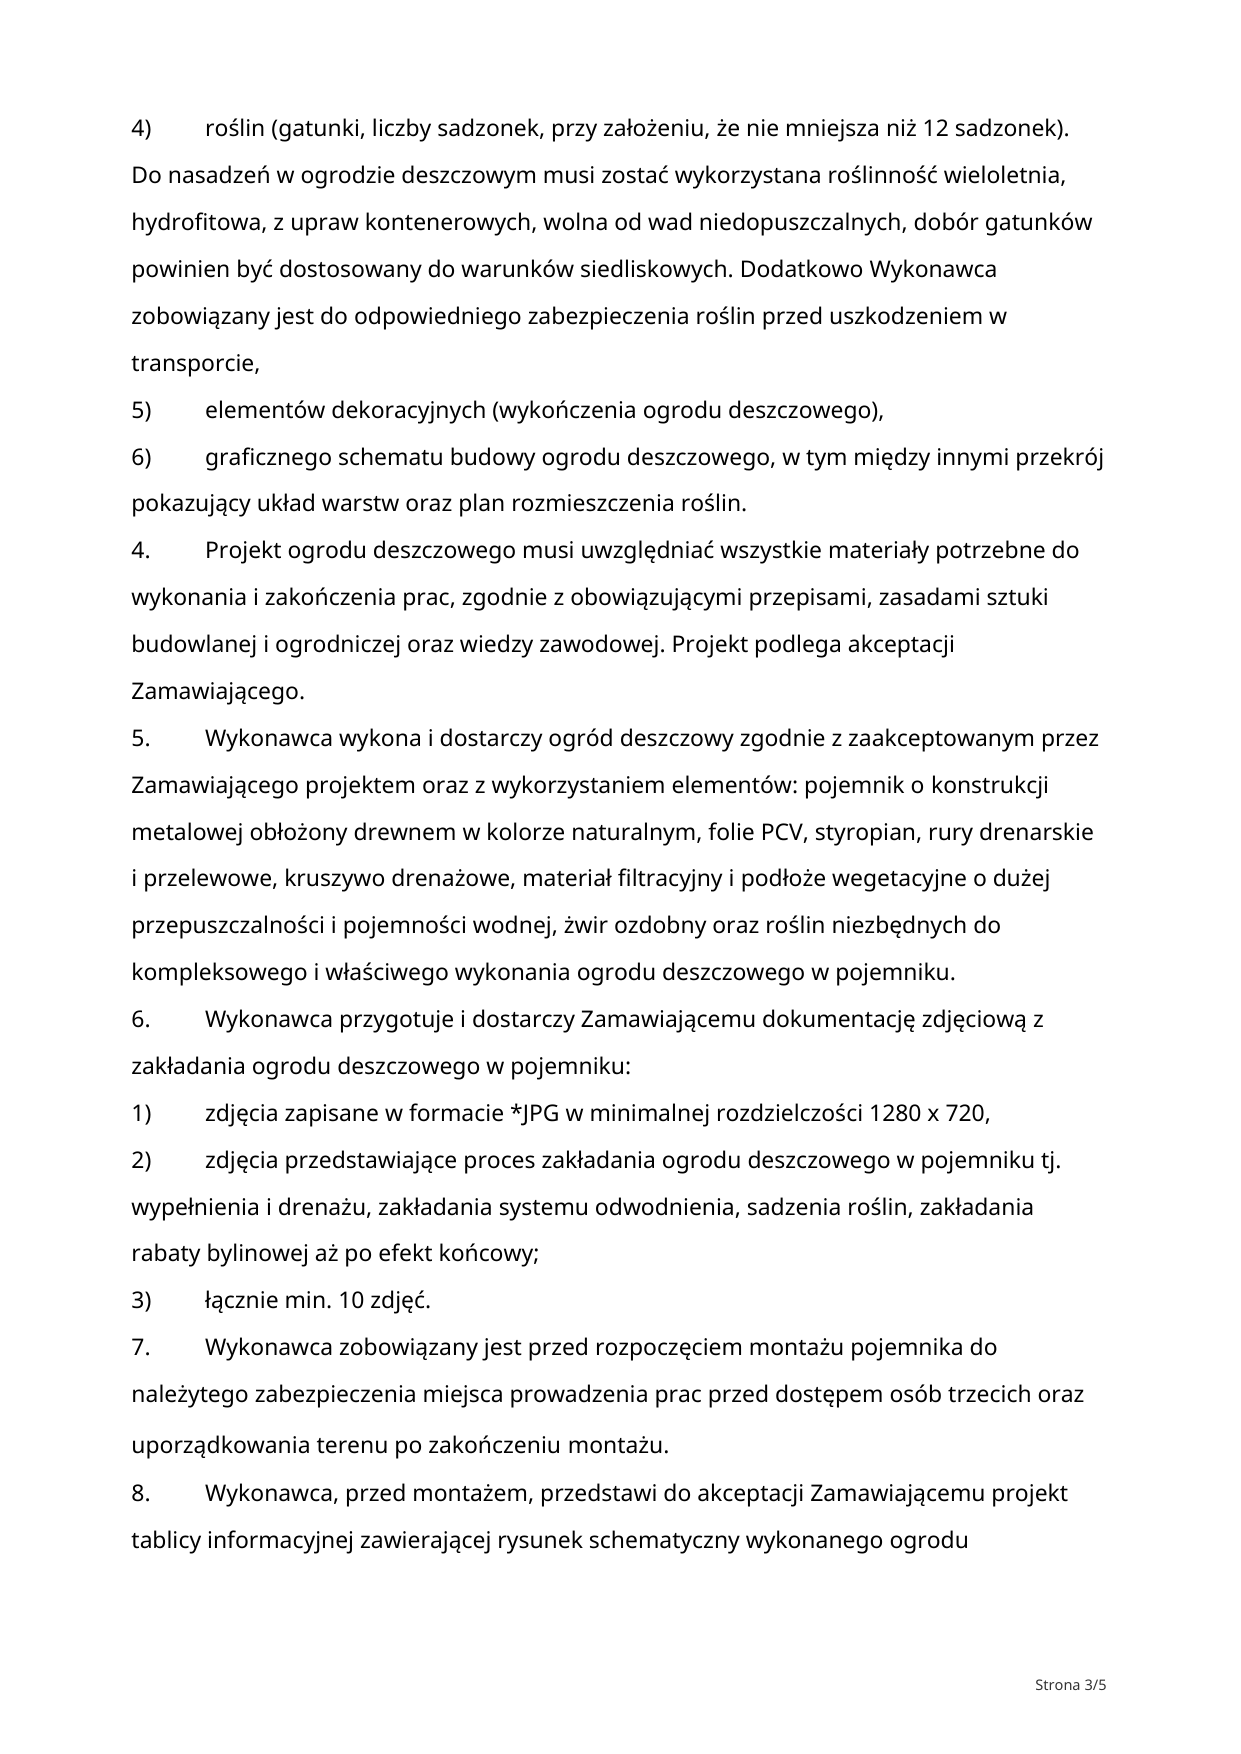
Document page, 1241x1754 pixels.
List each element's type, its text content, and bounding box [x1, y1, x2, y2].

list łącznie min. 10 zdjęć. [131, 1284, 1106, 1316]
list Wykonawca przygotuje i dostarczy Zamawiającemu dokumentację zdjęciową z zakładania ogrodu deszczowego w pojemniku: [131, 1003, 1106, 1081]
list Projekt ogrodu deszczowego musi uwzględniać wszystkie materiały potrzebne do wykonania i zakończenia prac, zgodnie z obowiązującymi przepisami, zasadami sztuki budowlanej i ogrodniczej oraz wiedzy zawodowej. Projekt podlega akceptacji Zamawiającego. [131, 534, 1106, 706]
list elementów dekoracyjnych (wykończenia ogrodu deszczowego), [131, 394, 1106, 425]
list graficznego schematu budowy ogrodu deszczowego, w tym między innymi przekrój pokazujący układ warstw oraz plan rozmieszczenia roślin. [131, 441, 1106, 519]
list zdjęcia zapisane w formacie *JPG w minimalnej rozdzielczości 1280 x 720, [131, 1097, 1106, 1128]
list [131, 1477, 1106, 1555]
list zdjęcia przedstawiające proces zakładania ogrodu deszczowego w pojemniku tj. wypełnienia i drenażu, zakładania systemu odwodnienia, sadzenia roślin, zakładania rabaty bylinowej aż po efekt końcowy; [131, 1144, 1106, 1269]
list roślin (gatunki, liczby sadzonek, przy założeniu, że nie mniejsza niż 12 sadzonek). Do nasadzeń w ogrodzie deszczowym musi zostać wykorzystana roślinność wieloletnia, hydrofitowa, z upraw kontenerowych, wolna od wad niedopuszczalnych, dobór gatunków powinien być dostosowany do warunków siedliskowych. Dodatkowo Wykonawca zobowiązany jest do odpowiedniego zabezpieczenia roślin przed uszkodzeniem w transporcie, [131, 112, 1106, 378]
list Wykonawca wykona i dostarczy ogród deszczowy zgodnie z zaakceptowanym przez Zamawiającego projektem oraz z wykorzystaniem elementów: pojemnik o konstrukcji metalowej obłożony drewnem w kolorze naturalnym, folie PCV, styropian, rury drenarskie i przelewowe, kruszywo drenażowe, materiał filtracyjny i podłoże wegetacyjne o dużej przepuszczalności i pojemności wodnej, żwir ozdobny oraz roślin niezbędnych do kompleksowego i właściwego wykonania ogrodu deszczowego w pojemniku. [131, 722, 1106, 987]
list Wykonawca zobowiązany jest przed rozpoczęciem montażu pojemnika do należytego zabezpieczenia miejsca prowadzenia prac przed dostępem osób trzecich oraz uporządkowania terenu po zakończeniu montażu. [131, 1331, 1106, 1460]
